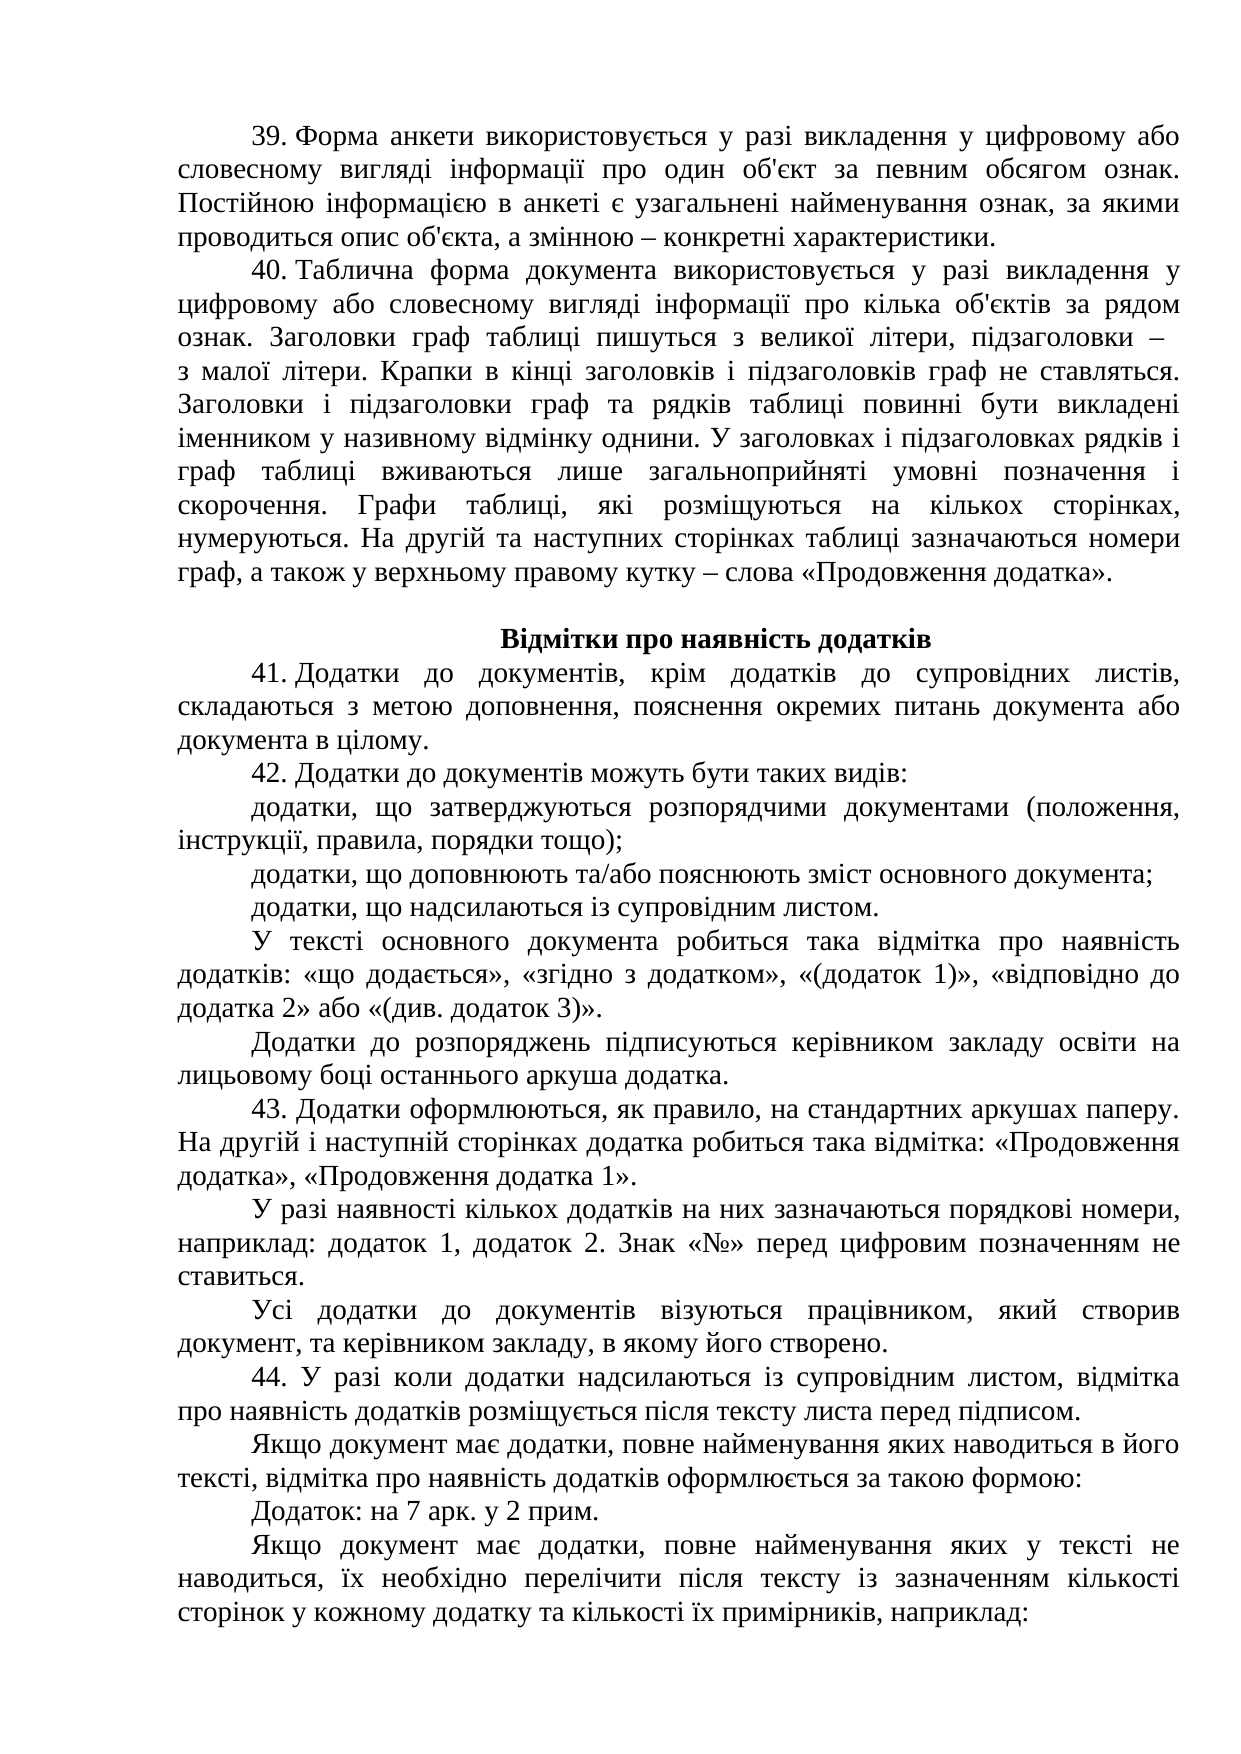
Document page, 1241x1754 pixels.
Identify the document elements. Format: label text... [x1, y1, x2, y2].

text додатки, що надсилаються із супровідним листом. [177, 889, 1181, 923]
text 44. У разі коли додатки надсилаються із супровідним листом, відмітка про наявність додатків розміщується після тексту листа перед підписом. [177, 1359, 1181, 1426]
text Відмітки про наявність додатків [177, 621, 1181, 655]
text 41. Додатки до документів, крім додатків до супровідних листів, складаються з метою доповнення, пояснення окремих питань документа або документа в цілому. [177, 655, 1181, 755]
text 40. Таблична форма документа використовується у разі викладення у цифровому або словесному вигляді інформації про кілька об'єктів за рядом ознак. Заголовки граф таблиці пишуться з великої літери, підзаголовки – з малої літери. Крапки в кінці заголовків і підзаголовків граф не ставляться. Заголовки і підзаголовки граф та рядків таблиці повинні бути викладені іменником у називному відмінку однини. У заголовках і підзаголовках рядків і граф таблиці вживаються лише загальноприйняті умовні позначення і скорочення. Графи таблиці, які розміщуються на кількох сторінках, нумеруються. На другій та наступних сторінках таблиці зазначаються номери граф, а також у верхньому правому кутку – слова «Продовження додатка». [177, 252, 1181, 588]
text Якщо документ має додатки, повне найменування яких у тексті не наводиться, їх необхідно перелічити після тексту із зазначенням кількості сторінок у кожному додатку та кількості їх примірників, наприклад: [177, 1527, 1181, 1627]
text Усі додатки до документів візуються працівником, який створив документ, та керівником закладу, в якому його створено. [177, 1292, 1181, 1359]
text 42. Додатки до документів можуть бути таких видів: [177, 755, 1181, 789]
text 39. Форма анкети використовується у разі викладення у цифровому або словесному вигляді інформації про один об'єкт за певним обсягом ознак. Постійною інформацією в анкеті є узагальнені найменування ознак, за якими проводиться опис об'єкта, а змінною – конкретні характеристики. [177, 118, 1181, 252]
text Якщо документ має додатки, повне найменування яких наводиться в його тексті, відмітка про наявність додатків оформлюється за такою формою: [177, 1426, 1181, 1493]
text додатки, що доповнюють та/або пояснюють зміст основного документа; [177, 856, 1181, 889]
text У разі наявності кількох додатків на них зазначаються порядкові номери, наприклад: додаток 1, додаток 2. Знак «№» перед цифровим позначенням не ставиться. [177, 1191, 1181, 1292]
text Додаток: на 7 арк. у 2 прим. [177, 1493, 1181, 1527]
text 43. Додатки оформлюються, як правило, на стандартних аркушах паперу. На другій і наступній сторінках додатка робиться така відмітка: «Продовження додатка», «Продовження додатка 1». [177, 1091, 1181, 1191]
text У тексті основного документа робиться така відмітка про наявність додатків: «що додається», «згідно з додатком», «(додаток 1)», «відповідно до додатка 2» або «(див. додаток 3)». [177, 923, 1181, 1024]
text додатки, що затверджуються розпорядчими документами (положення, інструкції, правила, порядки тощо); [177, 789, 1181, 856]
text Додатки до розпоряджень підписуються керівником закладу освіти на лицьовому боці останнього аркуша додатка. [177, 1024, 1181, 1091]
